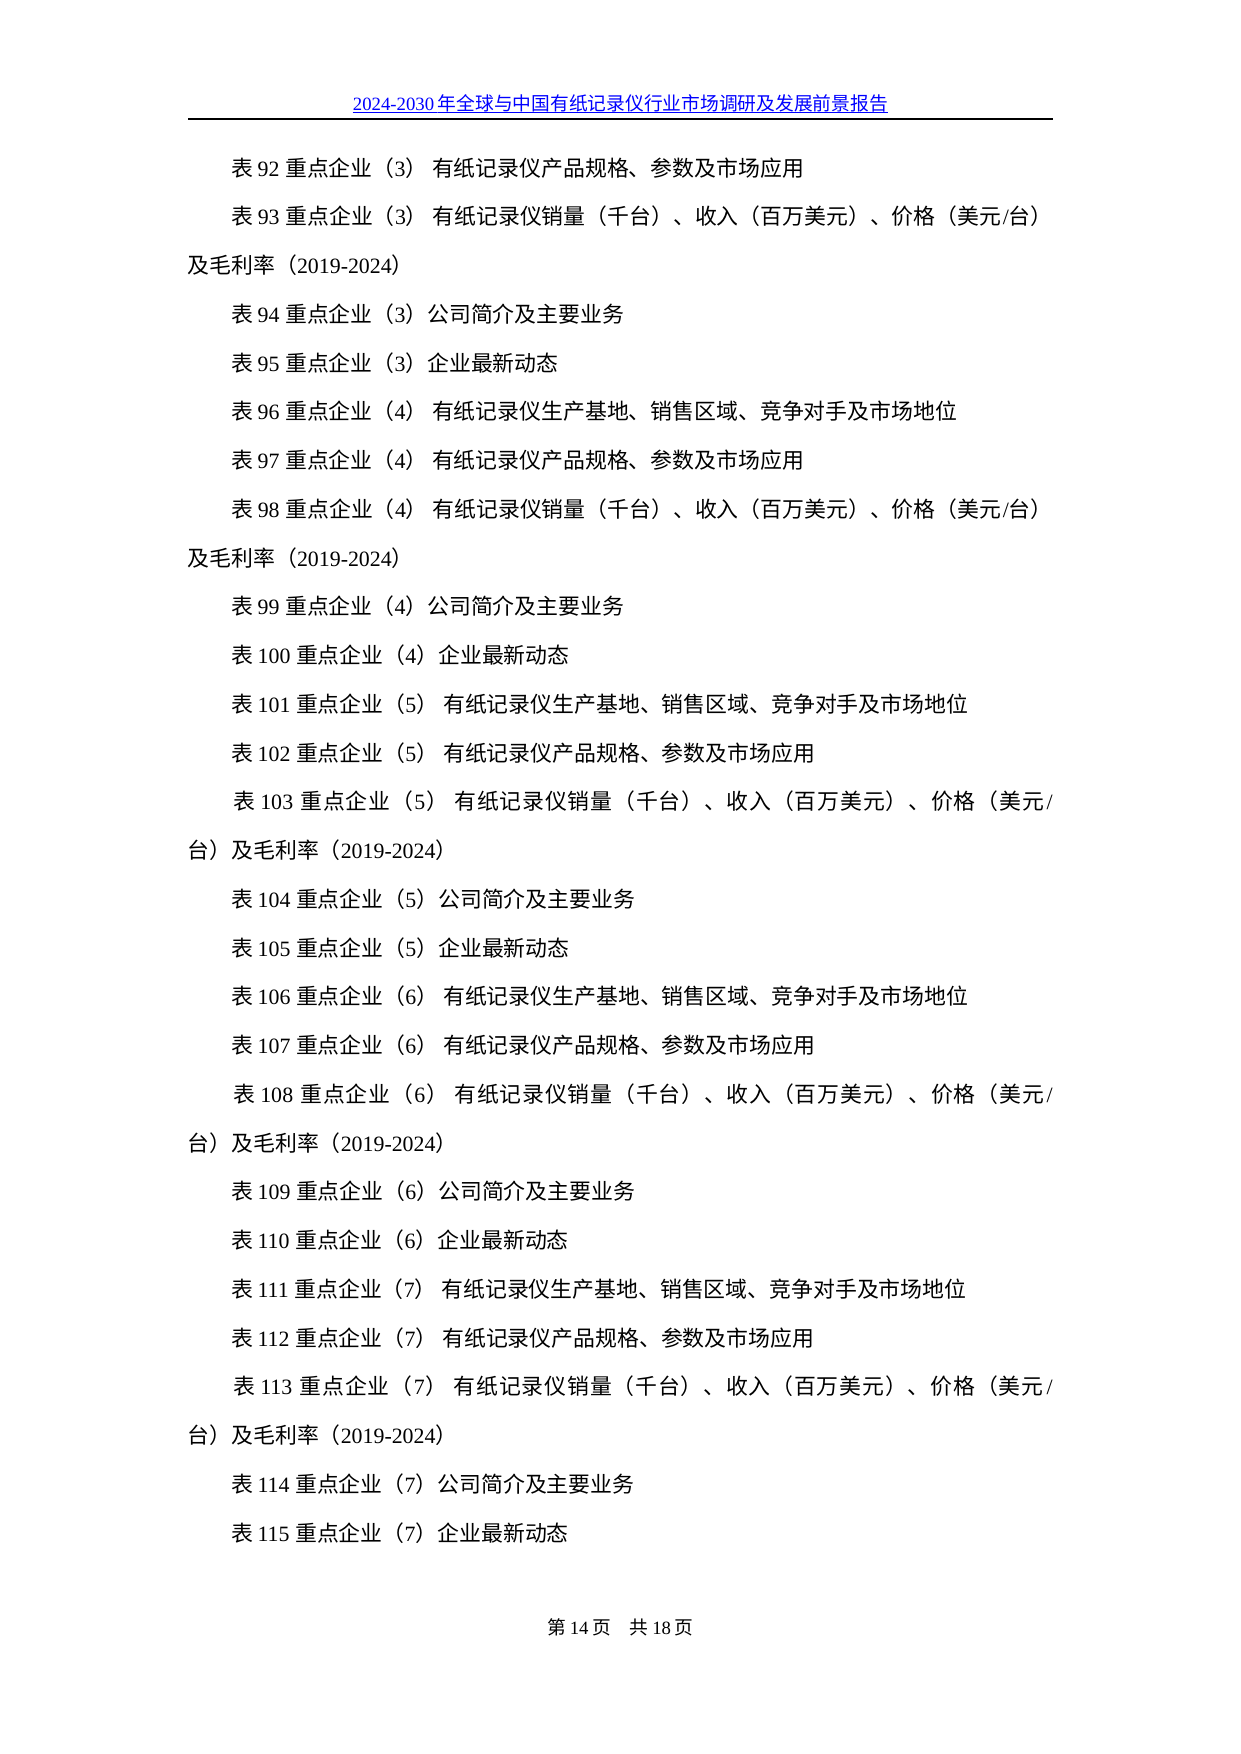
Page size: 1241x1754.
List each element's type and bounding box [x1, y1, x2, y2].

text [187, 150, 1053, 1548]
